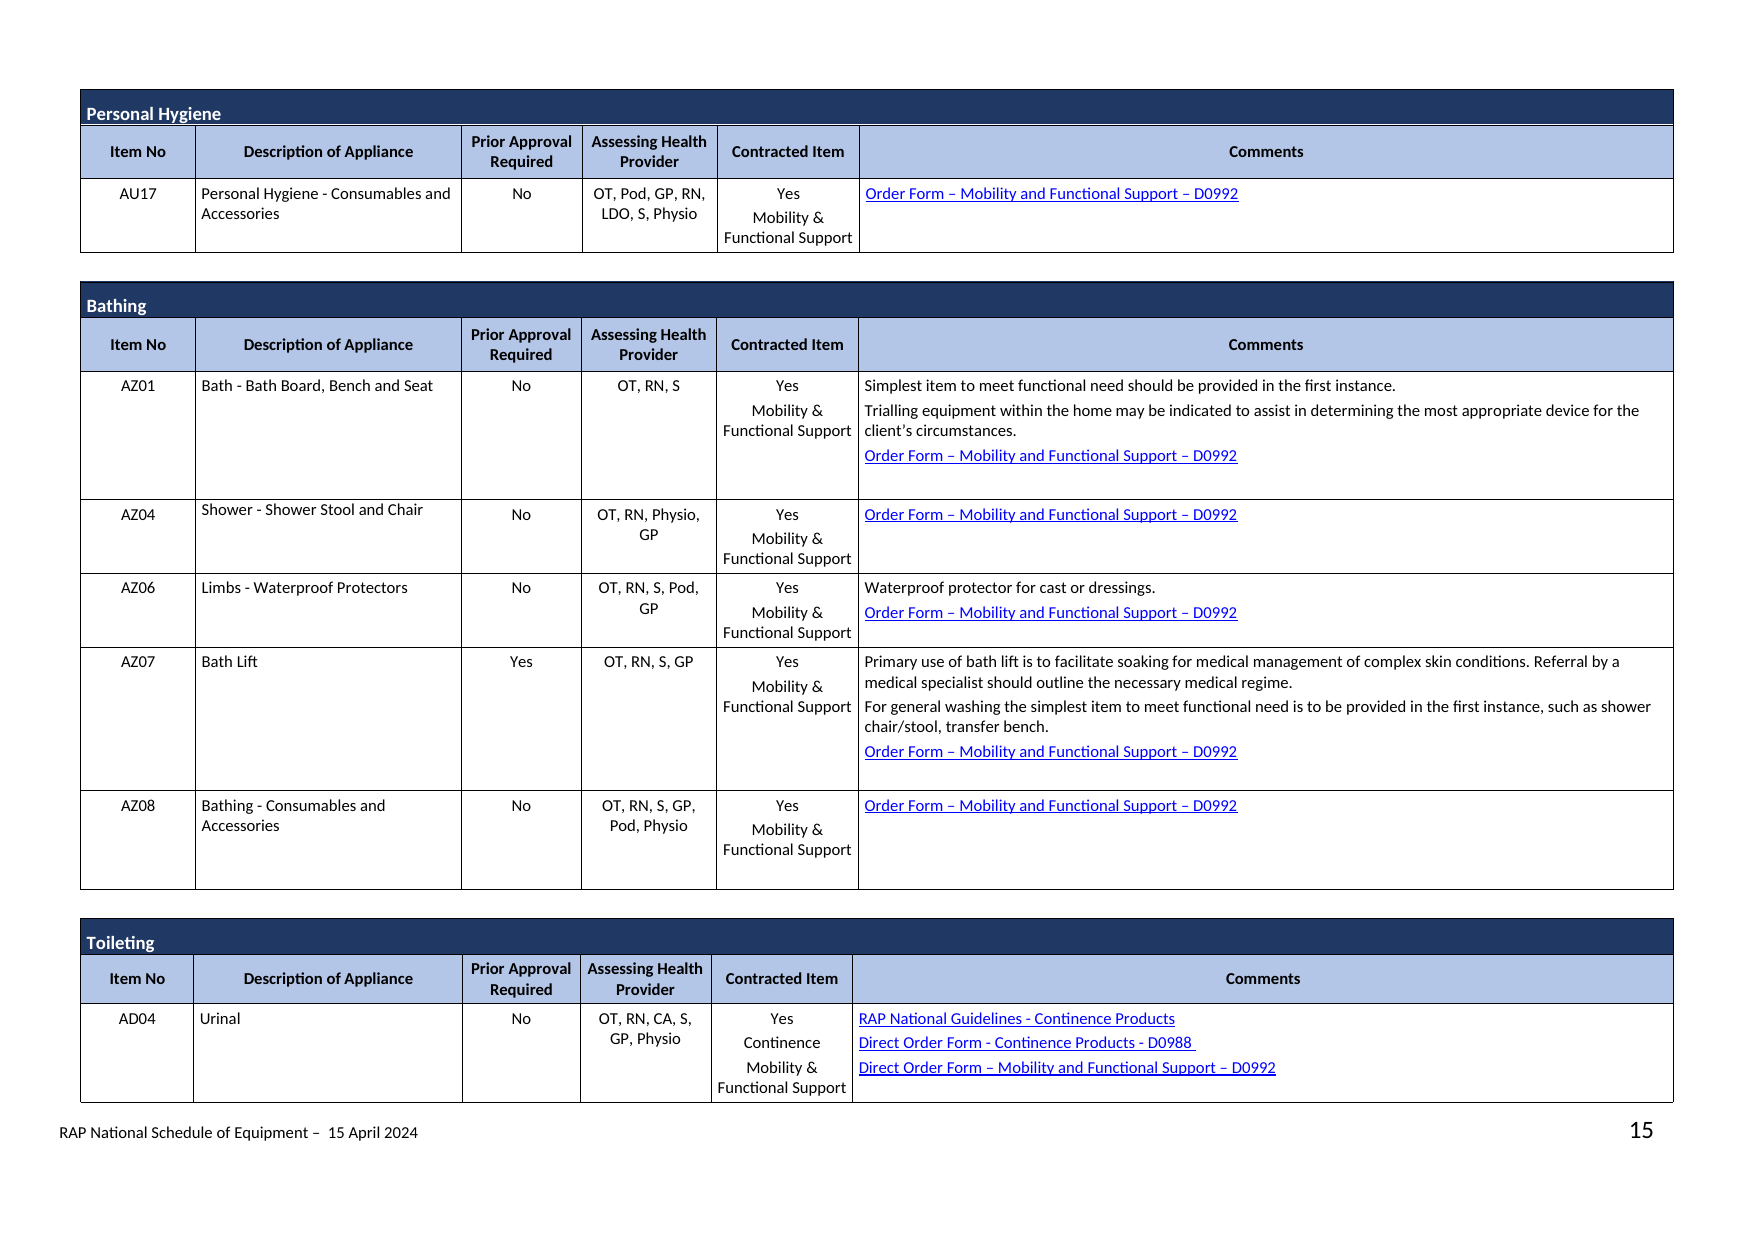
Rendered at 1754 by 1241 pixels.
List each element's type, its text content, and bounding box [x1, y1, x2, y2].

table_cell Primary use of bath lift is to facilitate soaking for medical management of complex skin conditions. Referral by a medical specialist should outline the necessary medical regime. For general washing the simplest item to meet functional need is to be provided in the first instance, such as shower chair/stool, transfer bench. Order Form – Mobility and Functional Support – D0992 [859, 648, 1673, 790]
table_cell OT, RN, S, Pod, GP [582, 574, 716, 647]
table_cell AU17 [81, 179, 195, 252]
table_cell No [462, 574, 581, 647]
table_cell OT, RN, S, GP, Pod, Physio [582, 791, 716, 889]
table_cell Comments [859, 318, 1673, 371]
table_cell Item No [81, 126, 195, 178]
table_cell Simplest item to meet functional need should be provided in the first instance. Trialling equipment within the home may be indicated to assist in determining the most appropriate device for the client’s circumstances. Order Form – Mobility and Functional Support – D0992 [859, 372, 1673, 499]
table_cell AZ07 [81, 648, 195, 790]
table_cell Urinal [194, 1004, 462, 1102]
table_cell Prior Approval Required [462, 126, 582, 178]
table_cell No [462, 791, 581, 889]
table_cell Yes Mobility & Functional Support [717, 574, 858, 647]
table_cell Contracted Item [718, 126, 859, 178]
table_cell Bath Lift [196, 648, 461, 790]
table_cell OT, RN, S [582, 372, 716, 499]
table_cell No [462, 372, 581, 499]
table_cell Assessing Health Provider [582, 318, 716, 371]
table_cell Yes Mobility & Functional Support [718, 179, 859, 252]
table_cell Yes [462, 648, 581, 790]
table_cell Item No [81, 955, 193, 1003]
table_cell Item No [81, 318, 195, 371]
table_cell No [463, 1004, 580, 1102]
table_cell OT, RN, Physio, GP [582, 500, 716, 573]
table_cell Limbs - Waterproof Protectors [196, 574, 461, 647]
table_cell AZ06 [81, 574, 195, 647]
table_cell Waterproof protector for cast or dressings. Order Form – Mobility and Functional Support – D0992 [859, 574, 1673, 647]
table_cell Description of Appliance [196, 318, 461, 371]
table_cell Contracted Item [712, 955, 852, 1003]
table_cell Yes Continence Mobility & Functional Support [712, 1004, 852, 1102]
table_cell Yes Mobility & Functional Support [717, 791, 858, 889]
table_cell Order Form – Mobility and Functional Support – D0992 [859, 791, 1673, 889]
table_cell Prior Approval Required [463, 955, 580, 1003]
table_cell Yes Mobility & Functional Support [717, 500, 858, 573]
table_cell OT, RN, CA, S, GP, Physio [581, 1004, 711, 1102]
table_cell No [462, 179, 582, 252]
table_cell Comments [853, 955, 1673, 1003]
table_cell OT, Pod, GP, RN, LDO, S, Physio [583, 179, 717, 252]
table_cell Yes Mobility & Functional Support [717, 372, 858, 499]
table_cell Description of Appliance [196, 126, 461, 178]
table_cell Prior Approval Required [462, 318, 581, 371]
table_cell No [462, 500, 581, 573]
table_header Toileting [81, 919, 1673, 954]
table_cell AZ04 [81, 500, 195, 573]
table_cell Shower - Shower Stool and Chair [196, 500, 461, 573]
table_cell Contracted Item [717, 318, 858, 371]
table_header Personal Hygiene [81, 90, 1673, 124]
table_cell Bath - Bath Board, Bench and Seat [196, 372, 461, 499]
table_cell Assessing Health Provider [581, 955, 711, 1003]
table_cell Order Form – Mobility and Functional Support – D0992 [859, 500, 1673, 573]
table_cell Yes Mobility & Functional Support [717, 648, 858, 790]
table_cell Comments [860, 126, 1673, 178]
table_cell Assessing Health Provider [583, 126, 717, 178]
table_cell Bathing - Consumables and Accessories [196, 791, 461, 889]
table_cell Personal Hygiene - Consumables and Accessories [196, 179, 461, 252]
table_header Bathing [81, 283, 1673, 317]
table_cell AZ01 [81, 372, 195, 499]
table_cell RAP National Guidelines - Continence Products Direct Order Form - Continence Products - D0988 Direct Order Form – Mobility and Functional Support – D0992 [853, 1004, 1673, 1102]
table_cell Description of Appliance [194, 955, 462, 1003]
table_cell AD04 [81, 1004, 193, 1102]
table_cell Order Form – Mobility and Functional Support – D0992 [860, 179, 1673, 252]
table_cell OT, RN, S, GP [582, 648, 716, 790]
table_cell AZ08 [81, 791, 195, 889]
